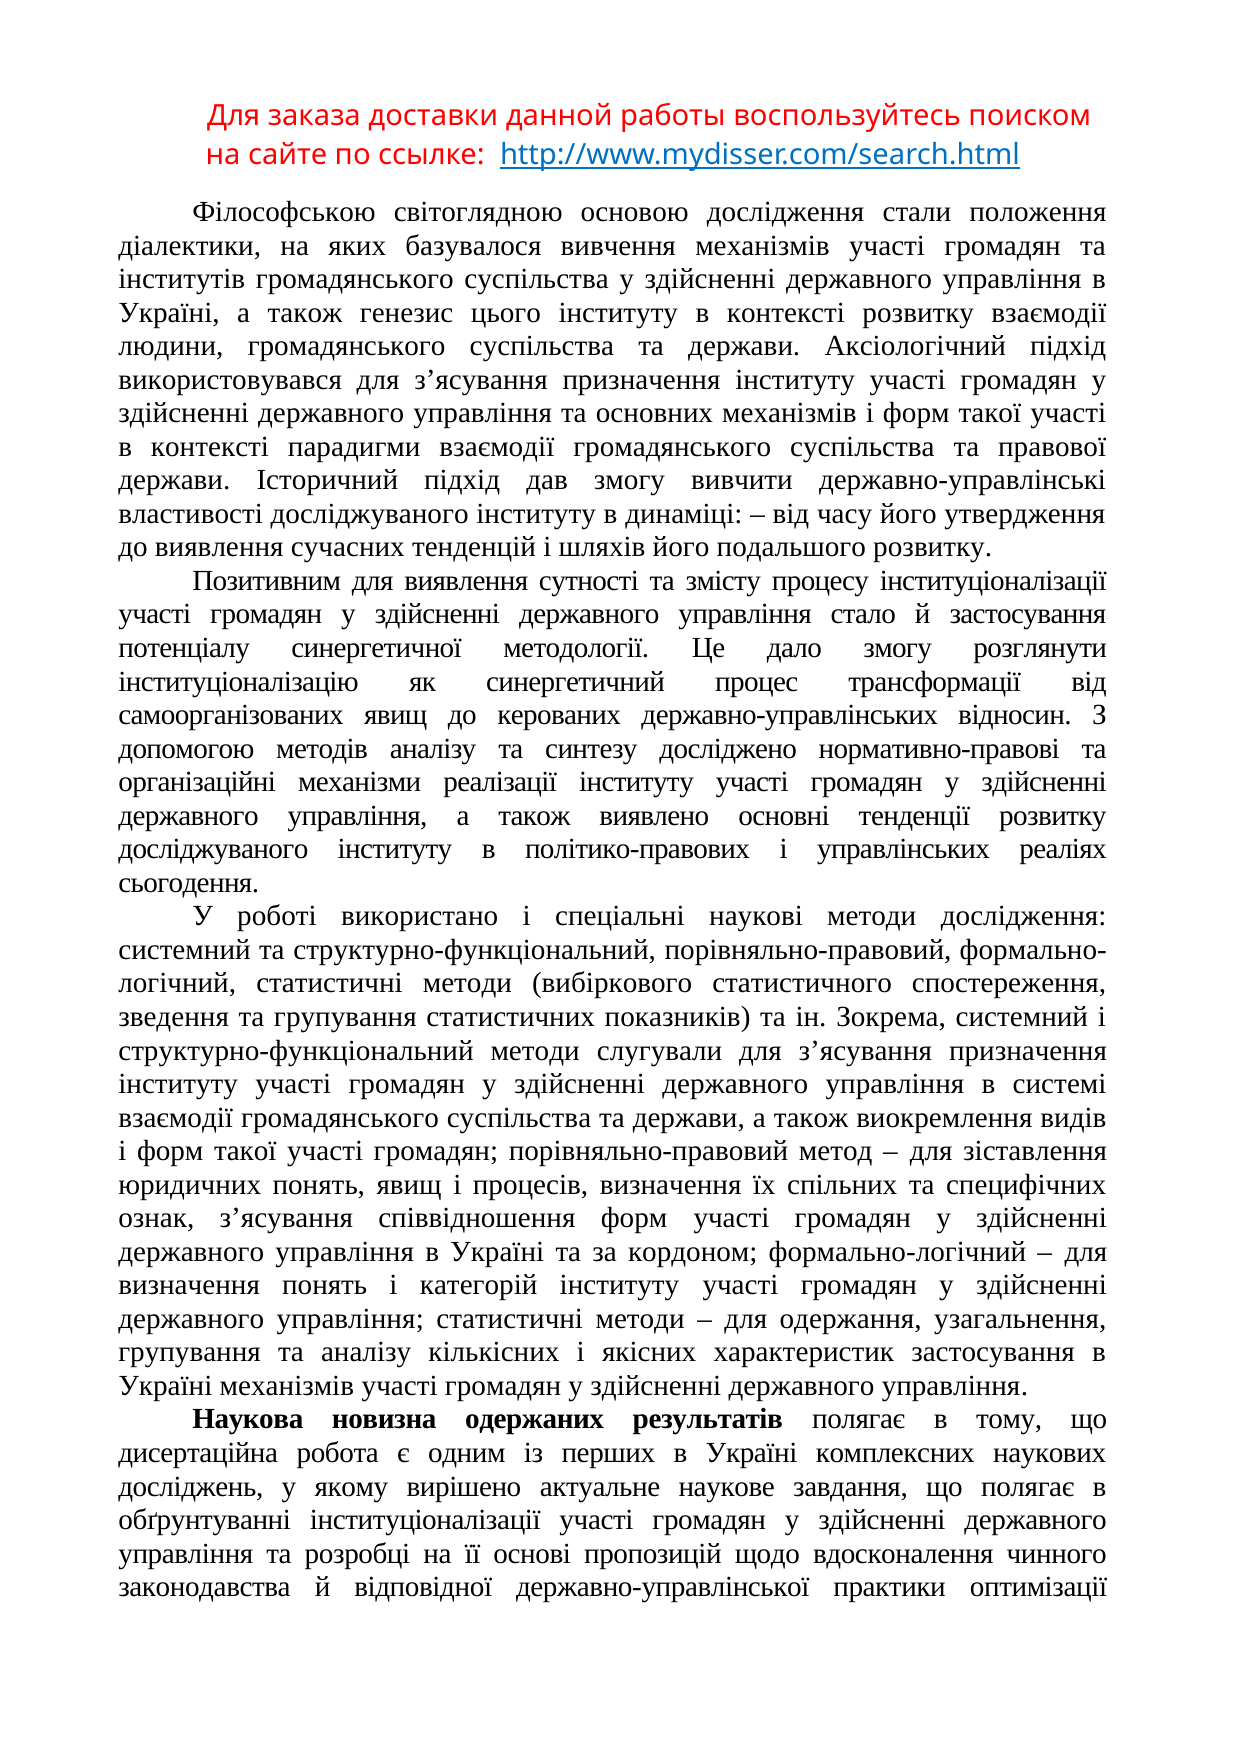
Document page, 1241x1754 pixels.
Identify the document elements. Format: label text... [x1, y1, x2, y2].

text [118, 1402, 1107, 1603]
text Позитивним для виявлення сутності та змісту процесу інституціоналізації участі громадян у здійсненні державного управління стало й застосування потенціалу синергетичної методології. Це дало змогу розглянути інституціоналізацію як синергетичний процес трансформації від самоорганізованих явищ до керованих державно-управлінських відносин. З допомогою методів аналізу та синтезу досліджено нормативно-правові та організаційні механізми реалізації інституту участі громадян у здійсненні державного управління, а також виявлено основні тенденції розвитку досліджуваного інституту в політико-правових і управлінських реаліях сьогодення. [118, 563, 1107, 898]
text Філософською світоглядною основою дослідження стали положення діалектики, на яких базувалося вивчення механізмів участі громадян та інститутів громадянського суспільства у здійсненні державного управління в Україні, а також генезис цього інституту в контексті розвитку взаємодії людини, громадянського суспільства та держави. Аксіологічний підхід використовувався для з’ясування призначення інституту участі громадян у здійсненні державного управління та основних механізмів і форм такої участі в контексті парадигми взаємодії громадянського суспільства та правової держави. Історичний підхід дав змогу вивчити державно-управлінські властивості досліджуваного інституту в динаміці: – від часу його утвердження до виявлення сучасних тенденцій і шляхів його подальшого розвитку. [118, 194, 1107, 563]
text У роботі використано і спеціальні наукові методи дослідження: системний та структурно-функціональний, порівняльно-правовий, формально-логічний, статистичні методи (вибіркового статистичного спостереження, зведення та групування статистичних показників) та ін. Зокрема, системний і структурно-функціональний методи слугували для з’ясування призначення інституту участі громадян у здійсненні державного управління в системі взаємодії громадянського суспільства та держави, а також виокремлення видів і форм такої участі громадян; порівняльно-правовий метод – для зіставлення юридичних понять, явищ і процесів, визначення їх спільних та специфічних ознак, з’ясування співвідношення форм участі громадян у здійсненні державного управління в Україні та за кордоном; формально-логічний – для визначення понять і категорій інституту участі громадян у здійсненні державного управління; статистичні методи – для одержання, узагальнення, групування та аналізу кількісних і якісних характеристик застосування в Україні механізмів участі громадян у здійсненні державного управління. [118, 898, 1107, 1402]
